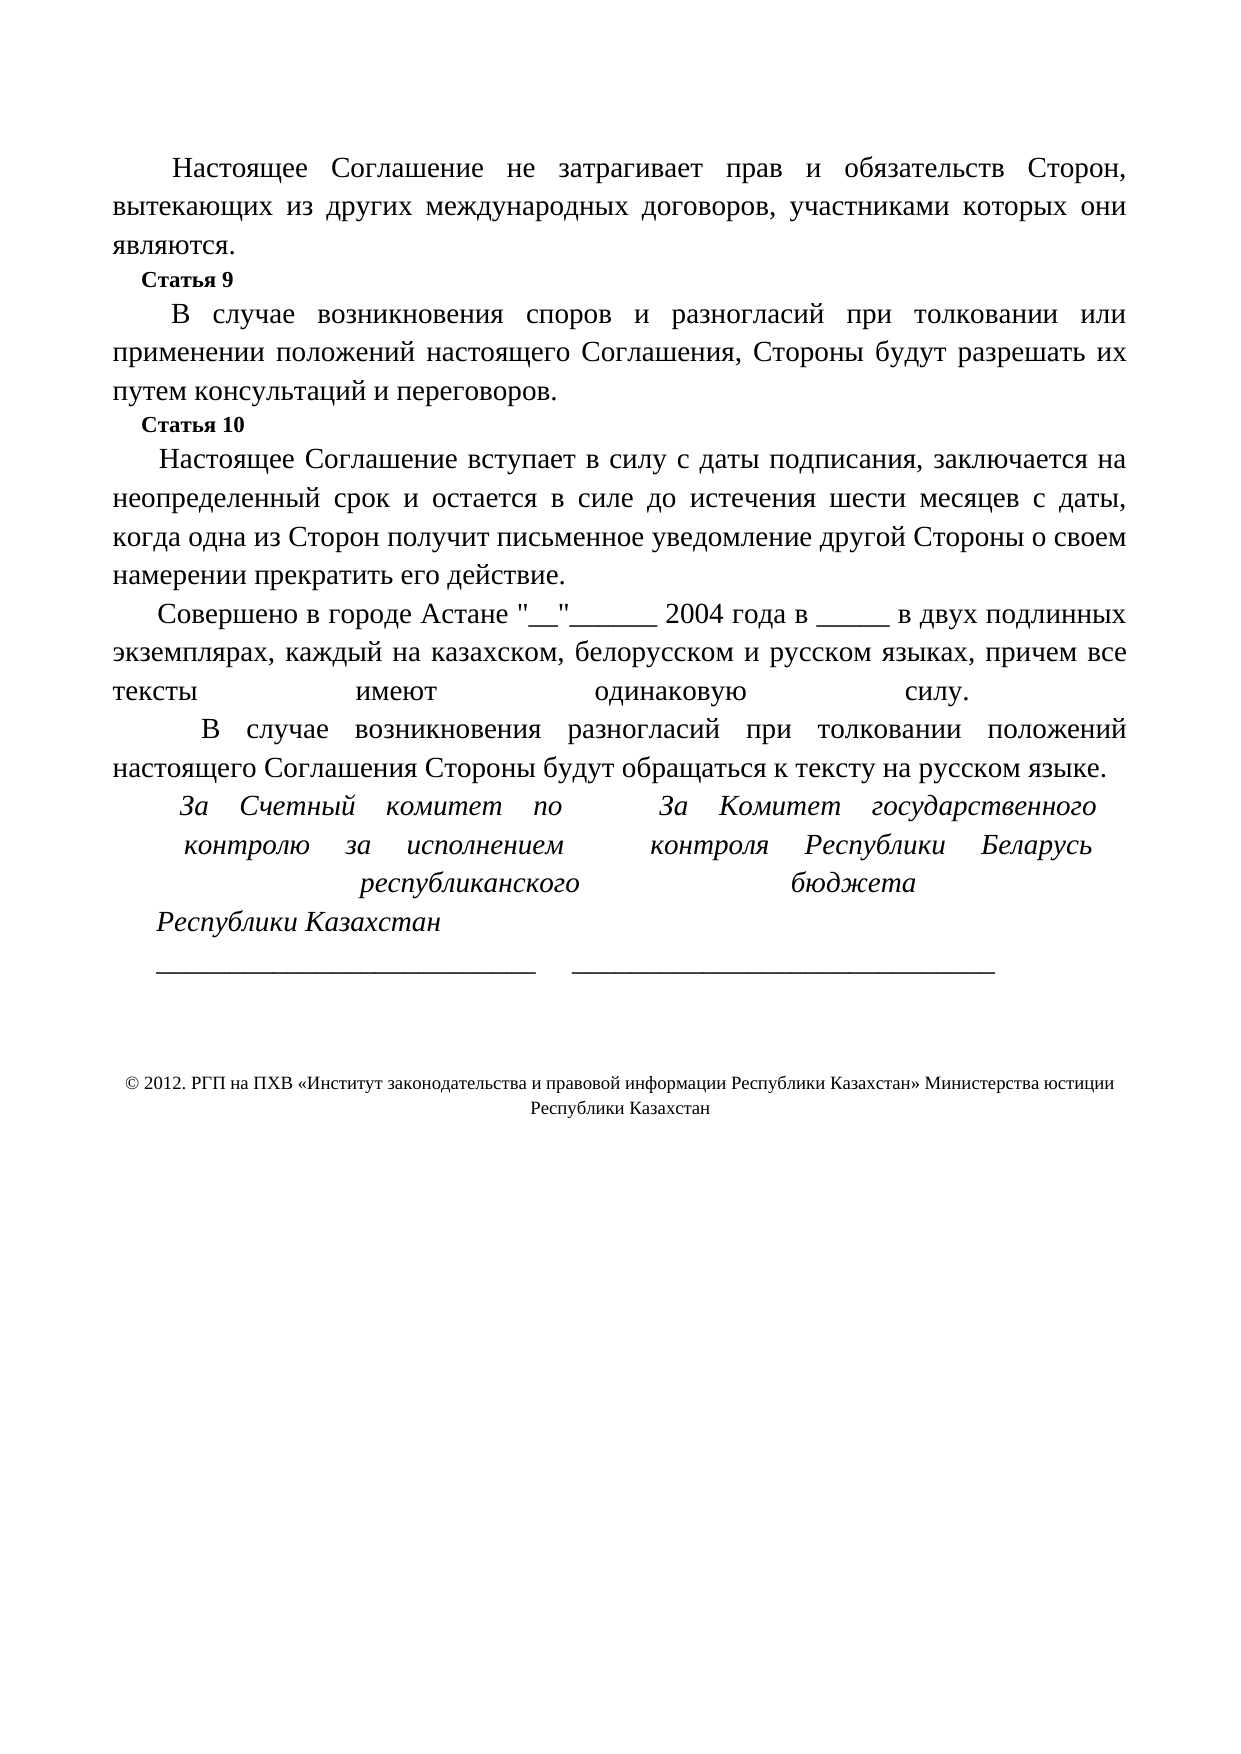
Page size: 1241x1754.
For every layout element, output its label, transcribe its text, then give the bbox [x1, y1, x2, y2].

text Статья 9 [112, 266, 1128, 292]
text В случае возникновения споров и разногласий при толковании или применении положений настоящего Соглашения, Стороны будут разрешать их путем консультаций и переговоров. [112, 296, 1128, 406]
text Статья 10 [112, 411, 1128, 438]
text __________________________ _____________________________ [112, 943, 1128, 976]
text Настоящее Соглашение не затрагивает прав и обязательств Сторон, вытекающих из других международных договоров, участниками которых они являются. [112, 150, 1128, 261]
text Совершено в городе Астане "__"______ 2004 года в _____ в двух подлинных экземплярах, каждый на казахском, белорусском и русском языках, причем все тексты имеют одинаковую силу. В случае возникновения разногласий при толковании положений настоящего Соглашения Стороны будут обращаться к тексту на русском языке. [112, 596, 1128, 783]
text За Счетный комитет по За Комитет государственного контролю за исполнением контроля Республики Беларусь республиканского бюджета Республики Казахстан [112, 788, 1128, 938]
text © 2012. РГП на ПХВ «Институт законодательства и правовой информации Республики Казахстан» Министерства юстиции Республики Казахстан [112, 1072, 1128, 1118]
text Настоящее Соглашение вступает в силу с даты подписания, заключается на неопределенный срок и остается в силе до истечения шести месяцев с даты, когда одна из Сторон получит письменное уведомление другой Стороны о своем намерении прекратить его действие. [112, 442, 1128, 591]
